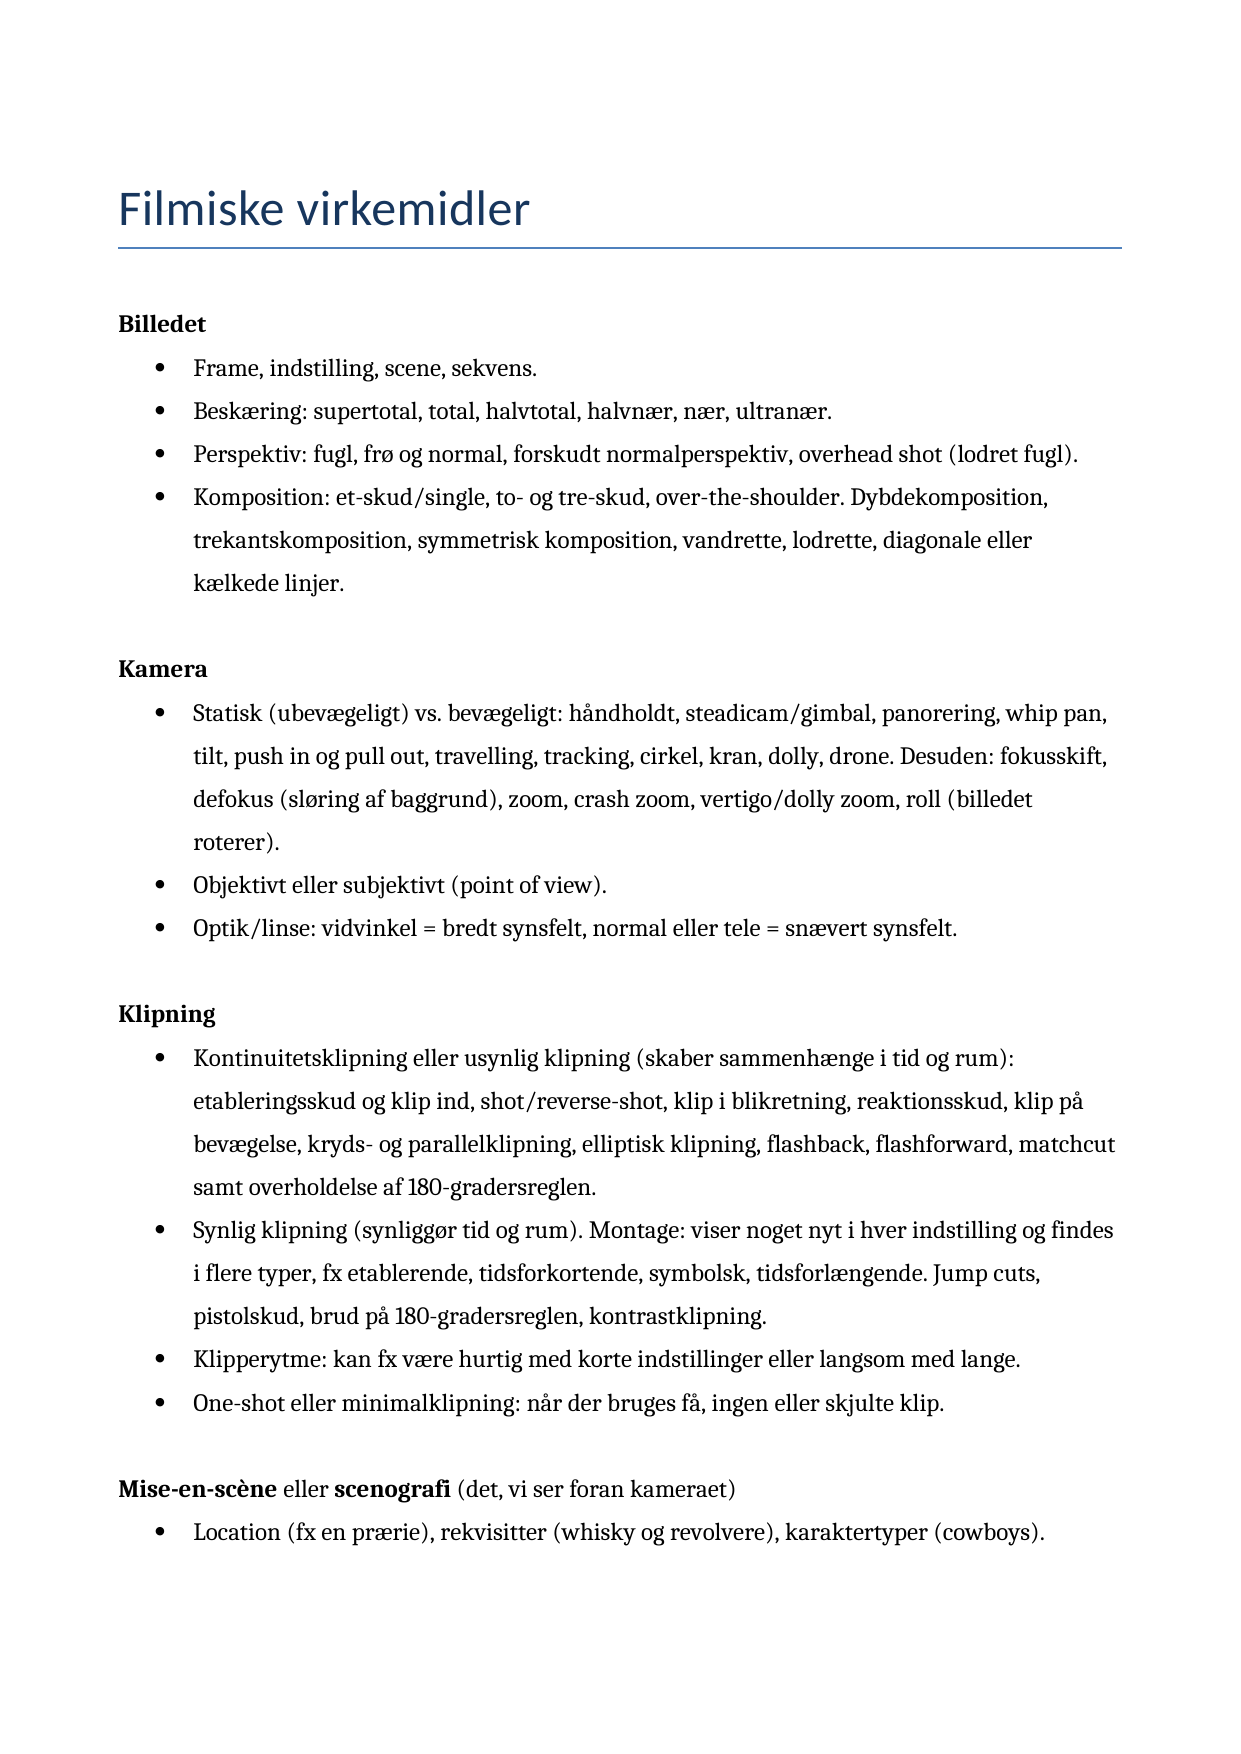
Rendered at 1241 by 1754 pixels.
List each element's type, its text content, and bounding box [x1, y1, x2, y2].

list Optik/linse: vidvinkel = bredt synsfelt, normal eller tele = snævert synsfelt. [156, 914, 1122, 943]
list Synlig klipning (synliggør tid og rum). Montage: viser noget nyt i hver indstilling og findes i flere typer, fx etablerende, tidsforkortende, symbolsk, tidsforlængende. Jump cuts, pistolskud, brud på 180-gradersreglen, kontrastklipning. [156, 1216, 1122, 1331]
list Perspektiv: fugl, frø og normal, forskudt normalperspektiv, overhead shot (lodret fugl). [156, 440, 1122, 468]
text Klipning [118, 1000, 1122, 1029]
list Kontinuitetsklipning eller usynlig klipning (skaber sammenhænge i tid og rum): etableringsskud og klip ind, shot/reverse-shot, klip i blikretning, reaktionsskud, klip på bevægelse, kryds- og parallelklipning, elliptisk klipning, flashback, flashforward, matchcut samt overholdelse af 180-gradersreglen. [156, 1043, 1122, 1202]
list Klipperytme: kan fx være hurtig med korte indstillinger eller langsom med lange. [156, 1345, 1122, 1374]
text Kamera [118, 655, 1122, 684]
list Statisk (ubevægeligt) vs. bevægeligt: håndholdt, steadicam/gimbal, panorering, whip pan, tilt, push in og pull out, travelling, tracking, cirkel, kran, dolly, drone. Desuden: fokusskift, defokus (sløring af baggrund), zoom, crash zoom, vertigo/dolly zoom, roll (billedet roterer). [156, 698, 1122, 857]
list Frame, indstilling, scene, sekvens. [156, 353, 1122, 382]
list Komposition: et-skud/single, to- og tre-skud, over-the-shoulder. Dybdekomposition, trekantskomposition, symmetrisk komposition, vandrette, lodrette, diagonale eller kælkede linjer. [156, 483, 1122, 598]
title Filmiske virkemidler [118, 177, 1122, 247]
text Billedet [118, 310, 1122, 339]
list Location (fx en prærie), rekvisitter (whisky og revolvere), karaktertyper (cowboys). [156, 1518, 1122, 1547]
list One-shot eller minimalklipning: når der bruges få, ingen eller skjulte klip. [156, 1388, 1122, 1417]
list Beskæring: supertotal, total, halvtotal, halvnær, nær, ultranær. [156, 397, 1122, 425]
text Mise-en-scène eller scenografi (det, vi ser foran kameraet) [118, 1475, 1122, 1503]
list Objektivt eller subjektivt (point of view). [156, 871, 1122, 900]
